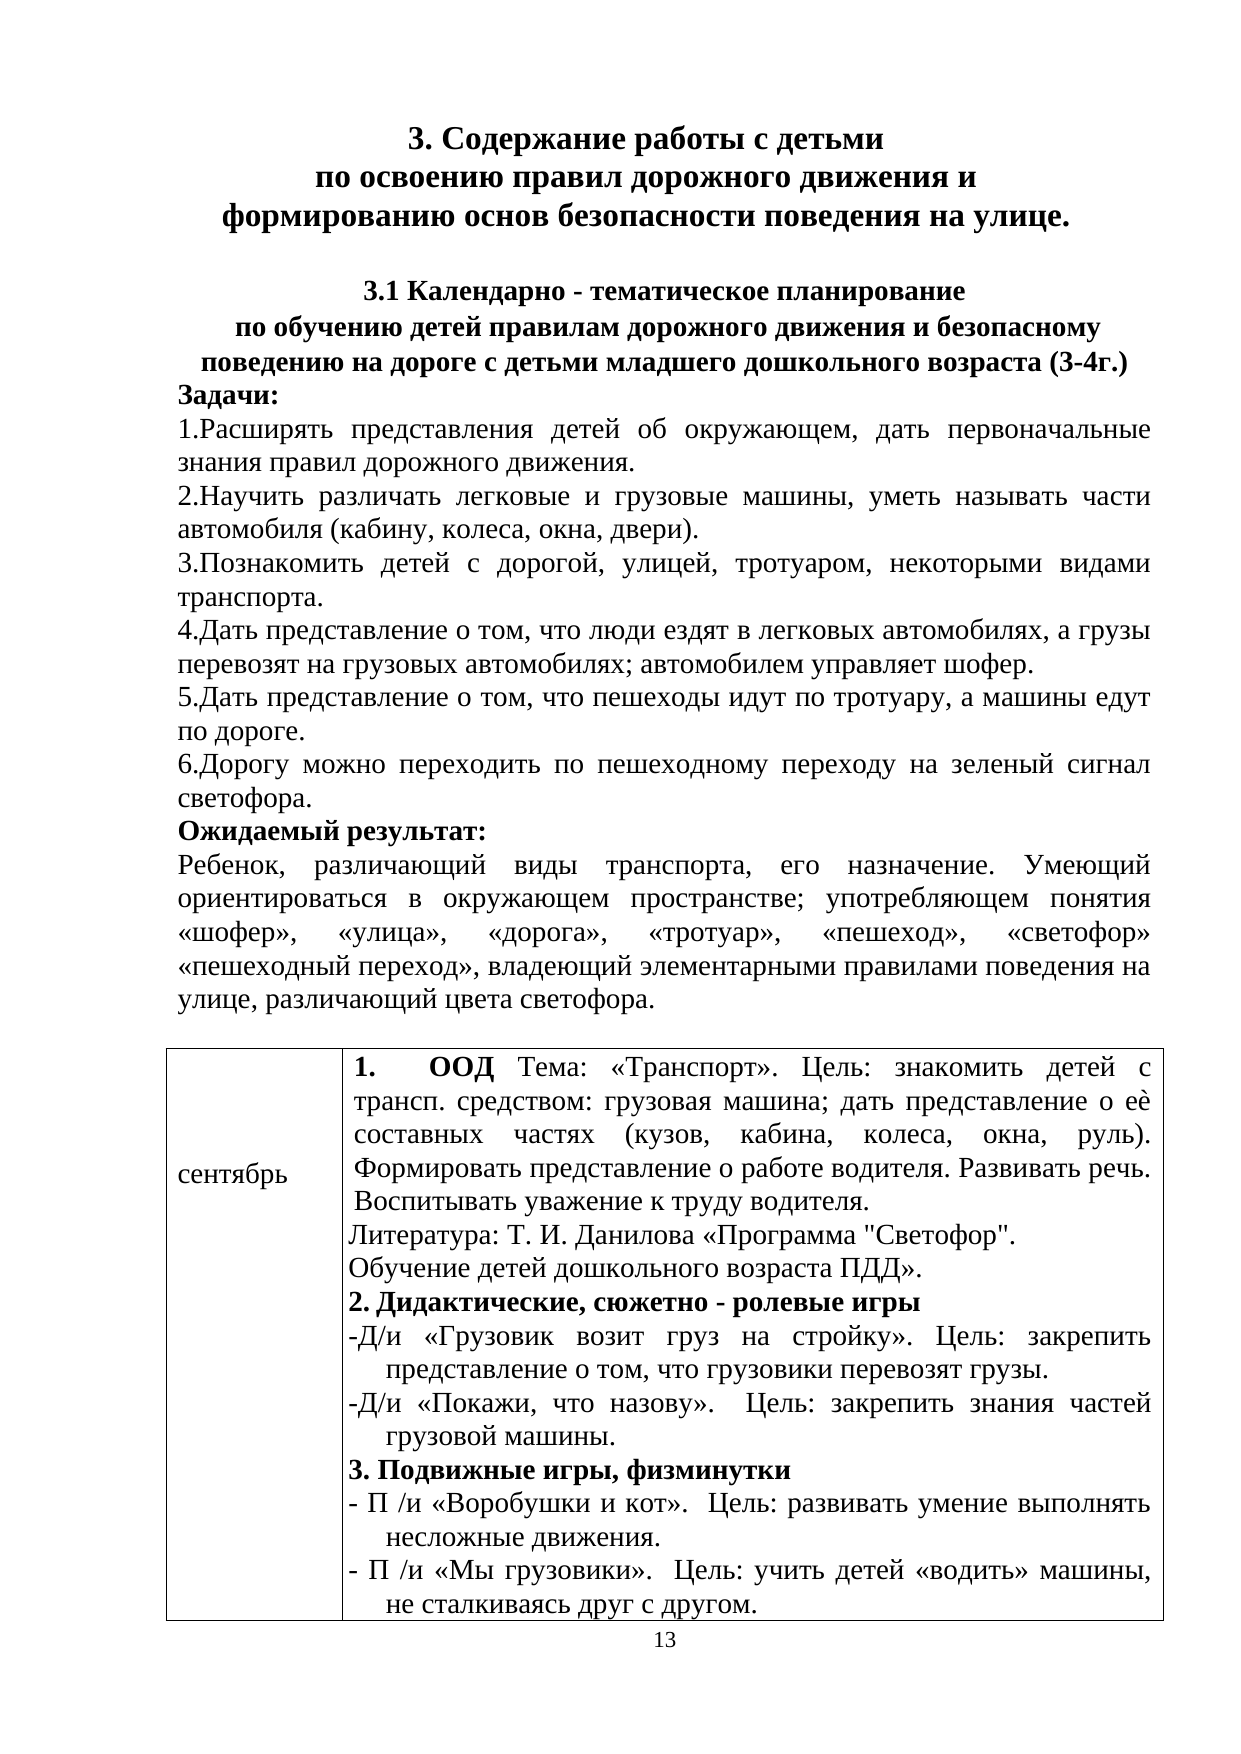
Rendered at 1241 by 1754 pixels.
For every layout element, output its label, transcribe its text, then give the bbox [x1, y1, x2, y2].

text 5.Дать представление о том, что пешеходы идут по тротуару, а машины едут по дороге. [177, 679, 1152, 746]
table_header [343, 1049, 1163, 1619]
text по обучению детей правилам дорожного движения и безопасному поведению на дороге с детьми младшего дошкольного возраста (3-4г.) [177, 307, 1152, 377]
text 4.Дать представление о том, что люди ездят в легковых автомобилях, а грузы перевозят на грузовых автомобилях; автомобилем управляет шофер. [177, 612, 1152, 679]
subtitle 3. Содержание работы с детьми [177, 118, 1115, 157]
text 3.1 Календарно - тематическое планирование [177, 272, 1152, 307]
subtitle формированию основ безопасности поведения на улице. [177, 195, 1115, 233]
text 1.Расширять представления детей об окружающем, дать первоначальные знания правил дорожного движения. [177, 411, 1152, 478]
text 3.Познакомить детей с дорогой, улицей, тротуаром, некоторыми видами транспорта. [177, 545, 1152, 612]
text Ребенок, различающий виды транспорта, его назначение. Умеющий ориентироваться в окружающем пространстве; употребляющем понятия «шофер», «улица», «дорога», «тротуар», «пешеход», «светофор» «пешеходный переход», владеющий элементарными правилами поведения на улице, различающий цвета светофора. [177, 847, 1152, 1015]
text 6.Дорогу можно переходить по пешеходному переходу на зеленый сигнал светофора. [177, 746, 1152, 813]
text 2.Научить различать легковые и грузовые машины, уметь называть части автомобиля (кабину, колеса, окна, двери). [177, 478, 1152, 545]
text Ожидаемый результат: [177, 813, 1152, 847]
text Задачи: [177, 377, 1152, 411]
table_header сентябрь [167, 1049, 342, 1619]
subtitle по освоению правил дорожного движения и [177, 157, 1115, 195]
